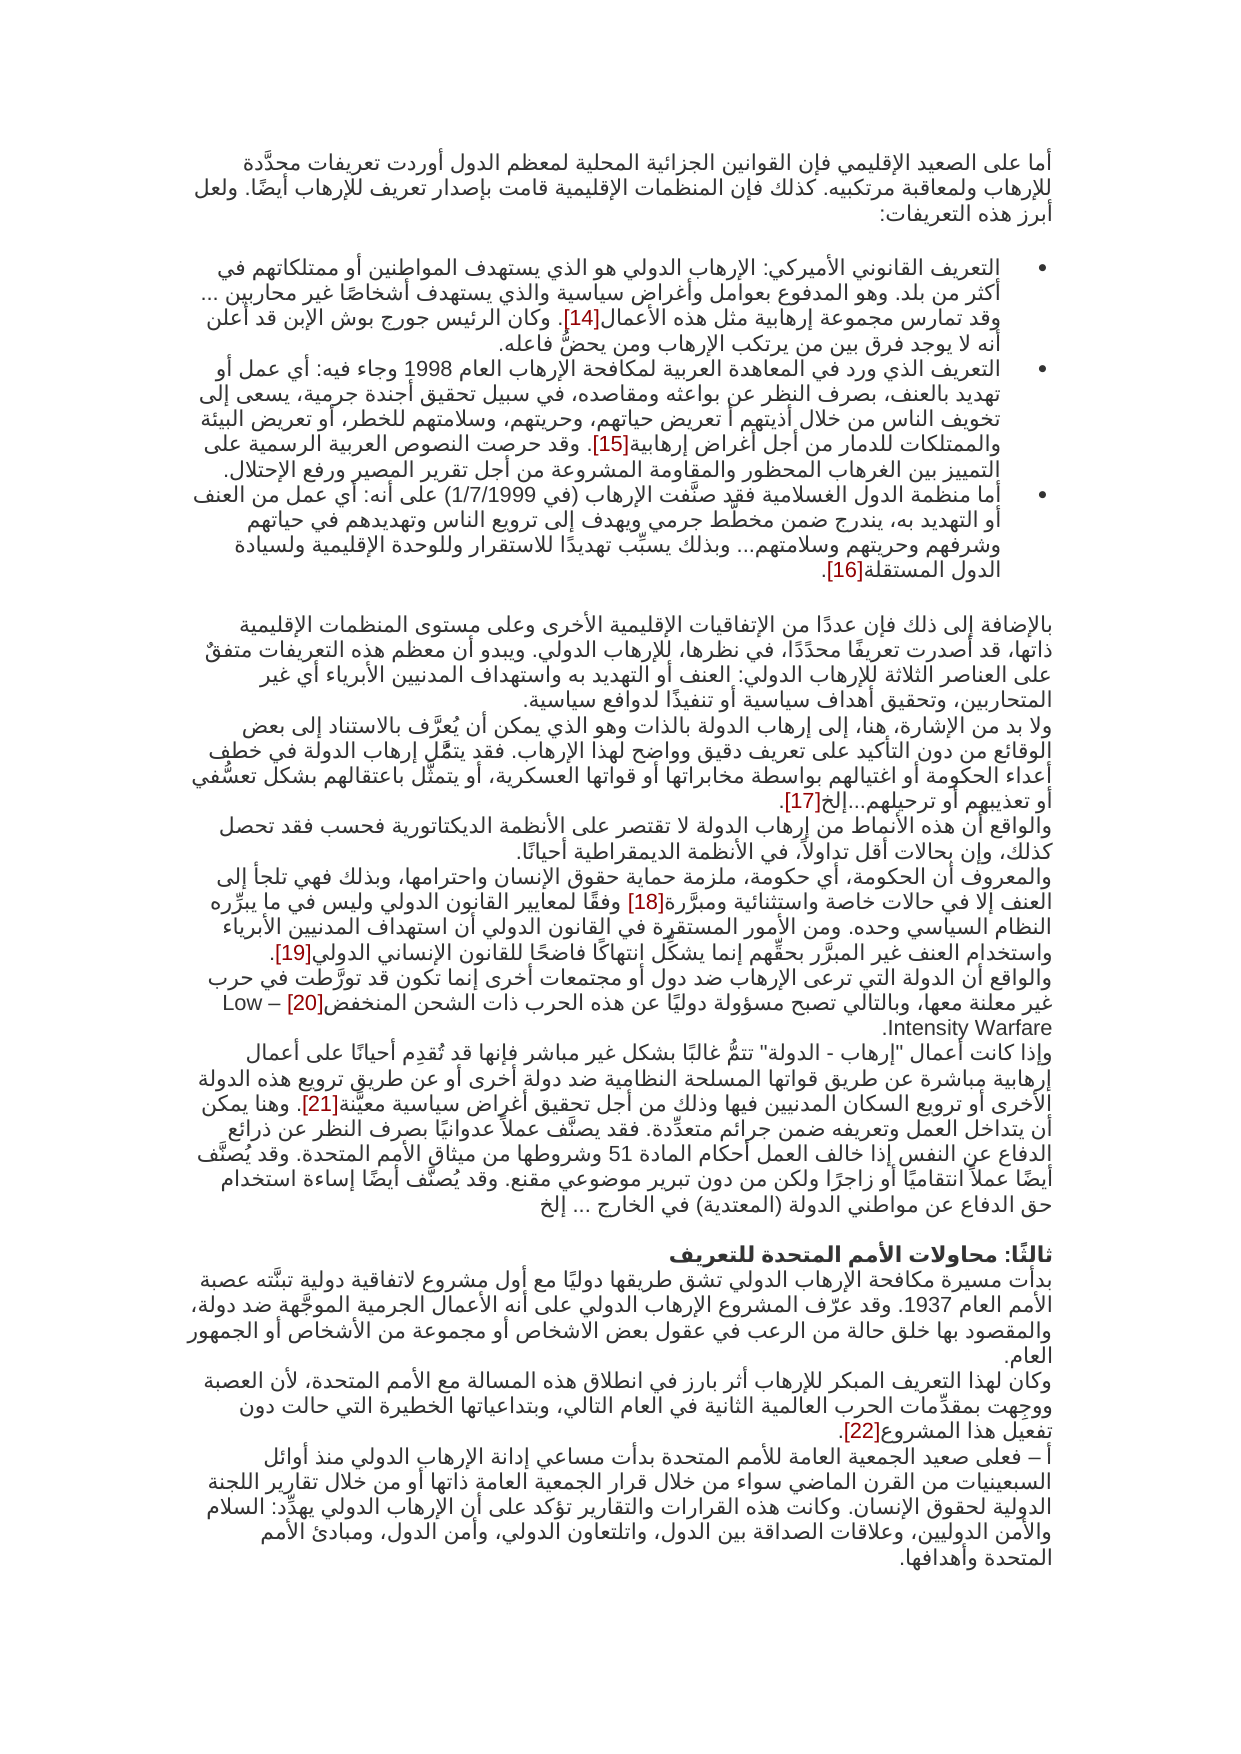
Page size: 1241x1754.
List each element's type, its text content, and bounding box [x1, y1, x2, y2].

list أما منظمة الدول الغسلامية فقد صنَّفت الإرهاب (في 1/7/1999) على أنه: أي عمل من العنف أو التهديد به، يندرج ضمن مخطَّط جرمي ويهدف إلى ترويع الناس وتهديدهم في حياتهم وشرفهم وحريتهم وسلامتهم... وبذلك يسبِّب تهديدًا للاستقرار وللوحدة الإقليمية ولسيادة الدول المستقلة[16]. [187, 482, 1039, 582]
text بالإضافة إلى ذلك فإن عددًا من الإتفاقيات الإقليمية الأخرى وعلى مستوى المنظمات الإقليمية ذاتها، قد أصدرت تعريفًا محدًدًا، في نظرها، للإرهاب الدولي. ويبدو أن معظم هذه التعريفات متفقٌ على العناصر الثلاثة للإرهاب الدولي: العنف أو التهديد به واستهداف المدنيين الأبرياء أي غير المتحاربين، وتحقيق أهداف سياسية أو تنفيذًا لدوافع سياسية. [187, 612, 1053, 712]
text بدأت مسيرة مكافحة الإرهاب الدولي تشق طريقها دوليًا مع أول مشروع لاتفاقية دولية تبنَّته عصبة الأمم العام 1937. وقد عرّف المشروع الإرهاب الدولي على أنه الأعمال الجرمية الموجَّهة ضد دولة، والمقصود بها خلق حالة من الرعب في عقول بعض الاشخاص أو مجموعة من الأشخاص أو الجمهور العام. [187, 1267, 1053, 1368]
text وكان لهذا التعريف المبكر للإرهاب أثر بارز في انطلاق هذه المسالة مع الأمم المتحدة، لأن العصبة ووجِهت بمقدِّمات الحرب العالمية الثانية في العام التالي، وبتداعياتها الخطيرة التي حالت دون تفعيل هذا المشروع[22]. [187, 1368, 1053, 1443]
text ولا بد من الإشارة، هنا، إلى إرهاب الدولة بالذات وهو الذي يمكن أن يُعرَّف بالاستناد إلى بعض الوقائع من دون التأكيد على تعريف دقيق وواضح لهذا الإرهاب. فقد يتمَُّل إرهاب الدولة في خطف أعداء الحكومة أو اغتيالهم بواسطة مخابراتها أو قواتها العسكرية، أو يتمثَّل باعتقالهم بشكل تعسُّفي أو تعذيبهم أو ترحيلهم...إلخ[17]. [187, 712, 1053, 813]
list التعريف القانوني الأميركي: الإرهاب الدولي هو الذي يستهدف المواطنين أو ممتلكاتهم في أكثر من بلد. وهو المدفوع بعوامل وأغراض سياسية والذي يستهدف أشخاصًا غير محاربين ... وقد تمارس مجموعة إرهابية مثل هذه الأعمال[14]. وكان الرئيس جورج بوش الإبن قد أعلن أنه لا يوجد فرق بين من يرتكب الإرهاب ومن يحضُّ فاعله. [187, 255, 1039, 356]
text ثالثًا: محاولات الأمم المتحدة للتعريف [187, 1242, 1053, 1267]
text وإذا كانت أعمال "إرهاب - الدولة" تتمُّ غالبًا بشكل غير مباشر فإنها قد تُقدِم أحيانًا على أعمال إرهابية مباشرة عن طريق قواتها المسلحة النظامية ضد دولة أخرى أو عن طريق ترويع هذه الدولة الأخرى أو ترويع السكان المدنيين فيها وذلك من أجل تحقيق أغراض سياسية معيَّنة[21]. وهنا يمكن أن يتداخل العمل وتعريفه ضمن جرائم متعدِّدة. فقد يصنَّف عملاً عدوانيًا بصرف النظر عن ذرائع الدفاع عن النفس إذا خالف العمل أحكام المادة 51 وشروطها من ميثاق الأمم المتحدة. وقد يُصنَّف أيضًا عملاً انتقاميًا أو زاجرًا ولكن من دون تبرير موضوعي مقنع. وقد يُصنَّف أيضًا إساءة استخدام حق الدفاع عن مواطني الدولة (المعتدية) في الخارج ... إلخ [187, 1040, 1053, 1217]
text أ – فعلى صعيد الجمعية العامة للأمم المتحدة بدأت مساعي إدانة الإرهاب الدولي منذ أوائل السبعينيات من القرن الماضي سواء من خلال قرار الجمعية العامة ذاتها أو من خلال تقارير اللجنة الدولية لحقوق الإنسان. وكانت هذه القرارات والتقارير تؤكد على أن الإرهاب الدولي يهدِّد: السلام والأمن الدوليين، وعلاقات الصداقة بين الدول، واتلتعاون الدولي، وأمن الدول، ومبادئ الأمم المتحدة وأهدافها. [187, 1443, 1053, 1569]
text والمعروف أن الحكومة، أي حكومة، ملزمة حماية حقوق الإنسان واحترامها، وبذلك فهي تلجأ إلى العنف إلا في حالات خاصة واستثنائية ومبرَّرة[18] وفقًا لمعايير القانون الدولي وليس في ما يبرِّره النظام السياسي وحده. ومن الأمور المستقرة في القانون الدولي أن استهداف المدنيين الأبرياء واستخدام العنف غير المبرَّر بحقِّهم إنما يشكِّل انتهاكًا فاضحًا للقانون الإنساني الدولي[19]. [187, 864, 1053, 964]
list التعريف الذي ورد في المعاهدة العربية لمكافحة الإرهاب العام 1998 وجاء فيه: أي عمل أو تهديد بالعنف، بصرف النظر عن بواعثه ومقاصده، في سبيل تحقيق أجندة جرمية، يسعى إلى تخويف الناس من خلال أذيتهم أ تعريض حياتهم، وحريتهم، وسلامتهم للخطر، أو تعريض البيئة والممتلكات للدمار من أجل أغراض إرهابية[15]. وقد حرصت النصوص العربية الرسمية على التمييز بين الغرهاب المحظور والمقاومة المشروعة من أجل تقرير المصير ورفع الإحتلال. [187, 356, 1039, 482]
text والواقع أن الدولة التي ترعى الإرهاب ضد دول أو مجتمعات أخرى إنما تكون قد تورَّطت في حرب غير معلنة معها، وبالتالي تصبح مسؤولة دوليًا عن هذه الحرب ذات الشحن المنخفض[20] Low – Intensity Warfare. [187, 964, 1053, 1040]
text أما على الصعيد الإقليمي فإن القوانين الجزائية المحلية لمعظم الدول أوردت تعريفات محدَّدة للإرهاب ولمعاقبة مرتكبيه. كذلك فإن المنظمات الإقليمية قامت بإصدار تعريف للإرهاب أيضًا. ولعل أبرز هذه التعريفات: [187, 150, 1053, 226]
text والواقع أن هذه الأنماط من إرهاب الدولة لا تقتصر على الأنظمة الديكتاتورية فحسب فقد تحصل كذلك، وإن بحالات أقل تداولاً، في الأنظمة الديمقراطية أحيانًا. [187, 813, 1053, 864]
